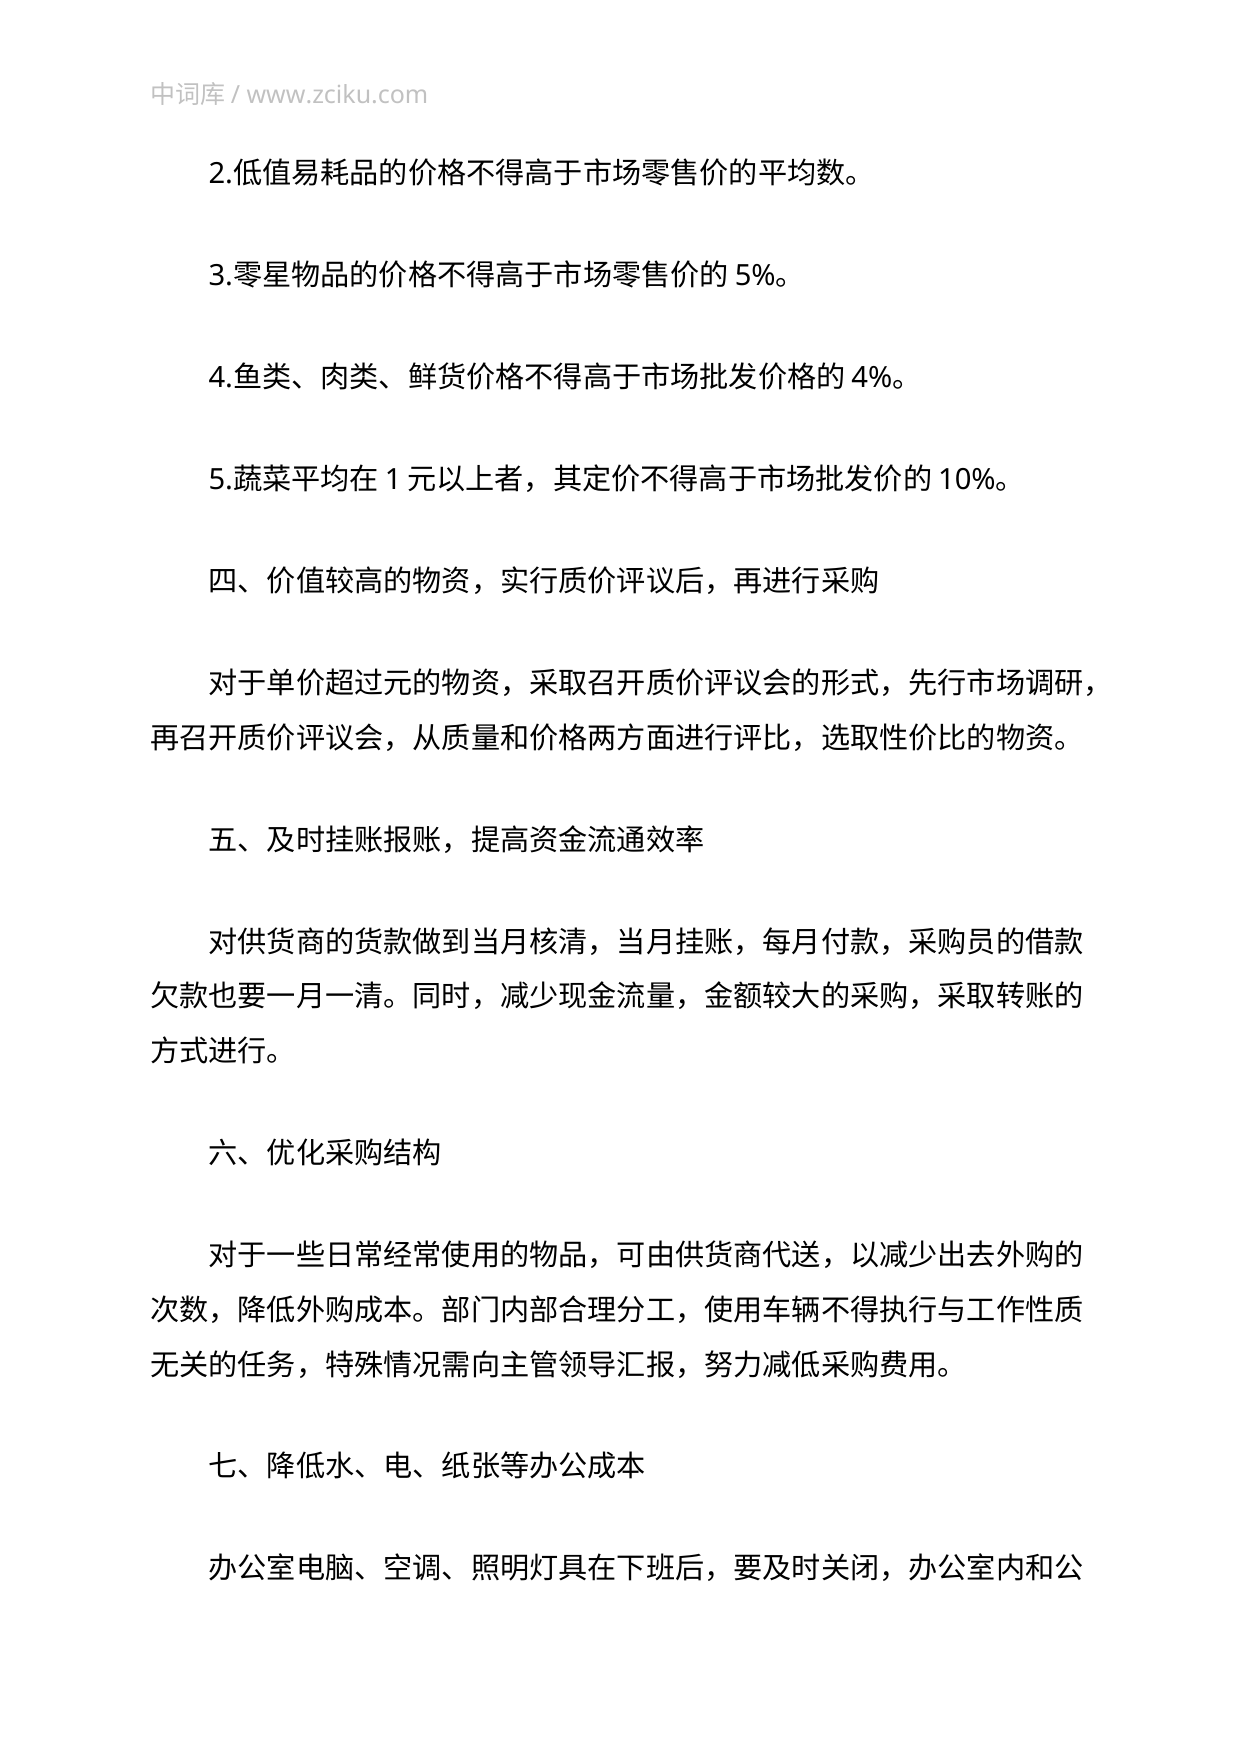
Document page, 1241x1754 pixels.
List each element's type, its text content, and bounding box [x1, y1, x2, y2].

text 对于一些日常经常使用的物品，可由供货商代送，以减少出去外购的次数，降低外购成本。部门内部合理分工，使用车辆不得执行与工作性质无关的任务，特殊情况需向主管领导汇报，努力减低采购费用。 [150, 1231, 1090, 1383]
text 4.鱼类、肉类、鲜货价格不得高于市场批发价格的4%。 [150, 354, 1090, 396]
text 对于单价超过元的物资，采取召开质价评议会的形式，先行市场调研，再召开质价评议会，从质量和价格两方面进行评比，选取性价比的物资。 [150, 660, 1090, 757]
text 3.零星物品的价格不得高于市场零售价的5%。 [150, 252, 1090, 294]
text 六、优化采购结构 [150, 1130, 1090, 1172]
text 四、价值较高的物资，实行质价评议后，再进行采购 [150, 558, 1090, 600]
text 七、降低水、电、纸张等办公成本 [150, 1443, 1090, 1485]
text 五、及时挂账报账，提高资金流通效率 [150, 816, 1090, 859]
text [150, 1545, 1090, 1587]
text 对供货商的货款做到当月核清，当月挂账，每月付款，采购员的借款欠款也要一月一清。同时，减少现金流量，金额较大的采购，采取转账的方式进行。 [150, 918, 1090, 1070]
text 2.低值易耗品的价格不得高于市场零售价的平均数。 [150, 150, 1090, 192]
text 5.蔬菜平均在1元以上者，其定价不得高于市场批发价的10%。 [150, 456, 1090, 498]
